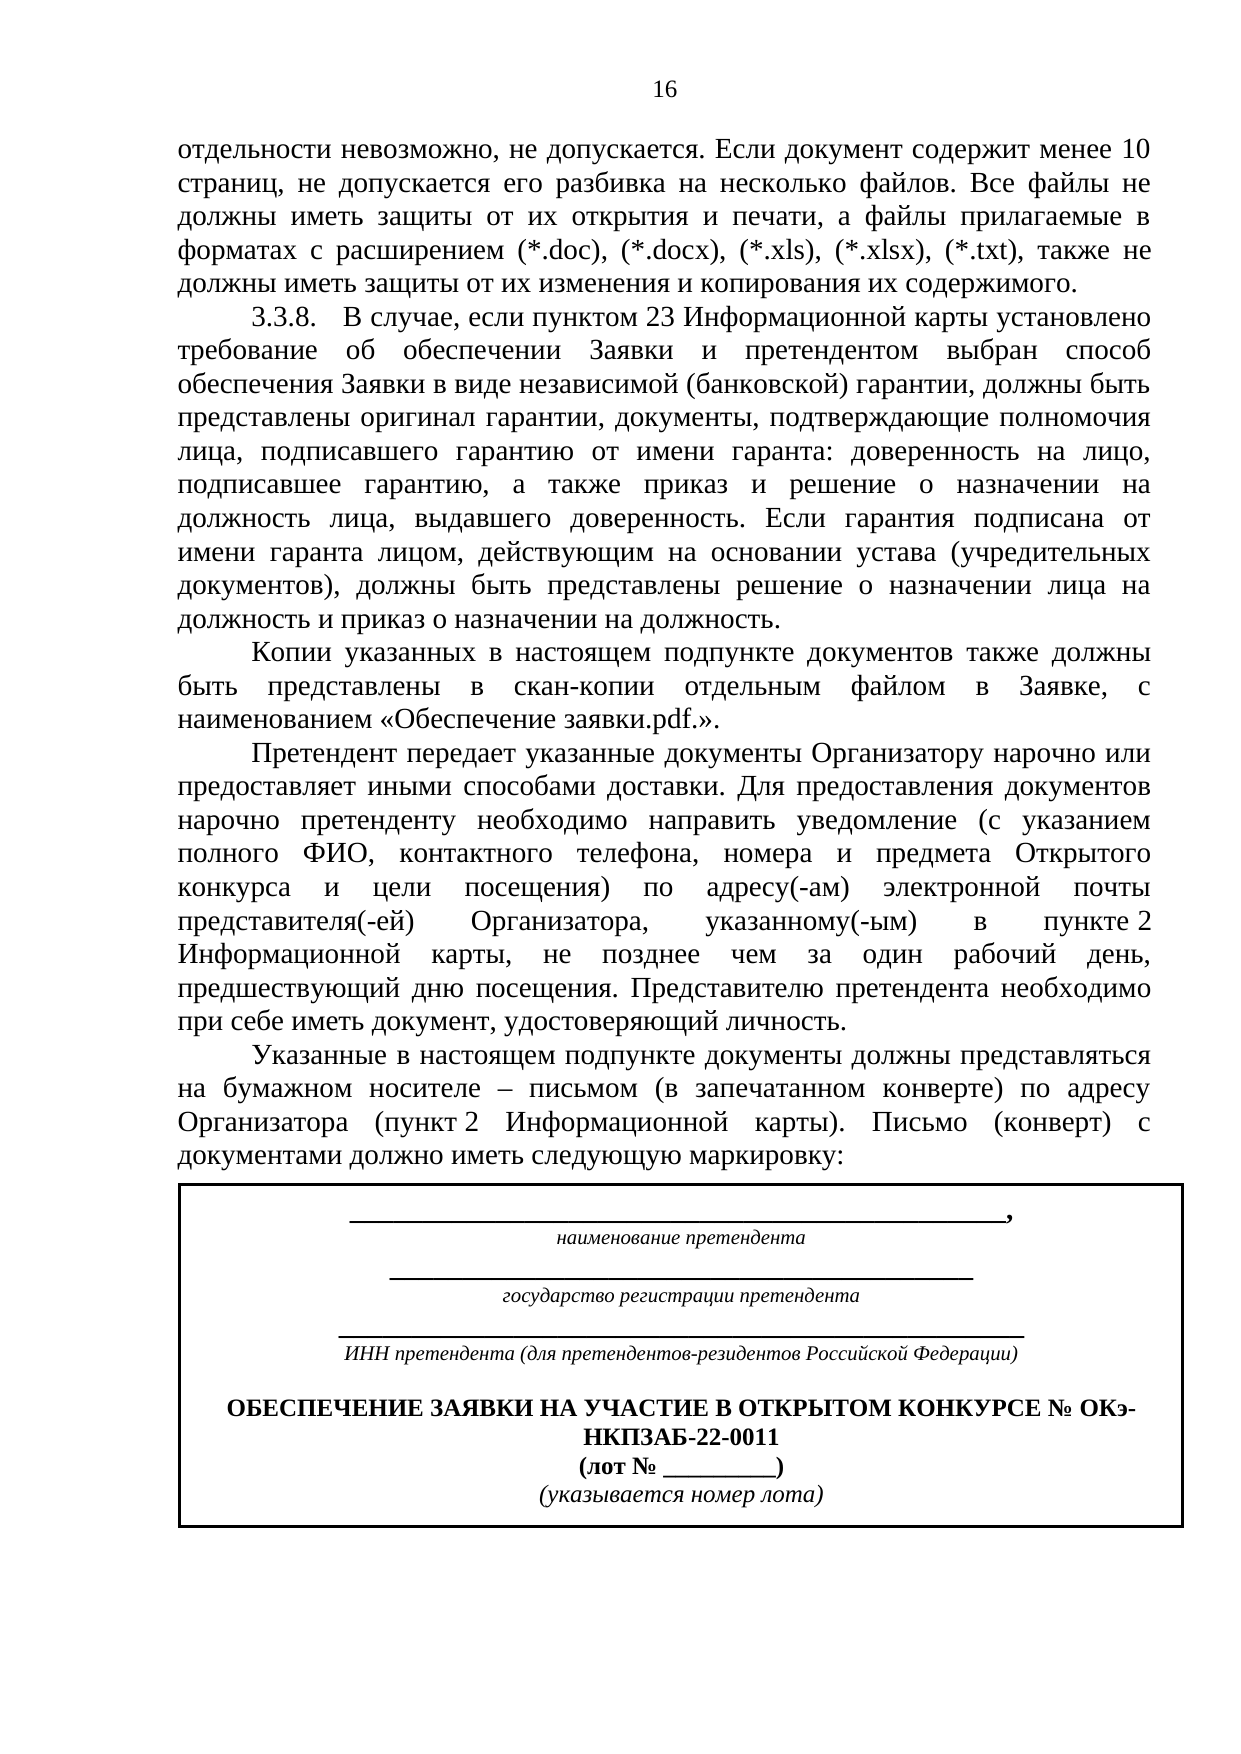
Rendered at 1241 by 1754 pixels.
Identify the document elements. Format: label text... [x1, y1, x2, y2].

list В случае, если пунктом 23 Информационной карты установлено требование об обеспечении Заявки и претендентом выбран способ обеспечения Заявки в виде независимой (банковской) гарантии, должны быть представлены оригинал гарантии, документы, подтверждающие полномочия лица, подписавшего гарантию от имени гаранта: доверенность на лицо, подписавшее гарантию, а также приказ и решение о назначении на должность лица, выдавшего доверенность. Если гарантия подписана от имени гаранта лицом, действующим на основании устава (учредительных документов), должны быть представлены решение о назначении лица на должность и приказ о назначении на должность. [177, 299, 1152, 634]
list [177, 131, 1152, 299]
text Копии указанных в настоящем подпункте документов также должны быть представлены в скан-копии отдельным файлом в Заявке, с наименованием «Обеспечение заявки.pdf.». [177, 634, 1152, 735]
text Претендент передает указанные документы Организатору нарочно или предоставляет иными способами доставки. Для предоставления документов нарочно претенденту необходимо направить уведомление (с указанием полного ФИО, контактного телефона, номера и предмета Открытого конкурса и цели посещения) по адресу(-ам) электронной почты представителя(-ей) Организатора, указанному(-ым) в пункте 2 Информационной карты, не позднее чем за один рабочий день, предшествующий дню посещения. Представителю претендента необходимо при себе иметь документ, удостоверяющий личность. [177, 735, 1152, 1037]
text Указанные в настоящем подпункте документы должны представляться на бумажном носителе – письмом (в запечатанном конверте) по адресу Организатора (пункт 2 Информационной карты). Письмо (конверт) с документами должно иметь следующую маркировку: [177, 1037, 1152, 1171]
